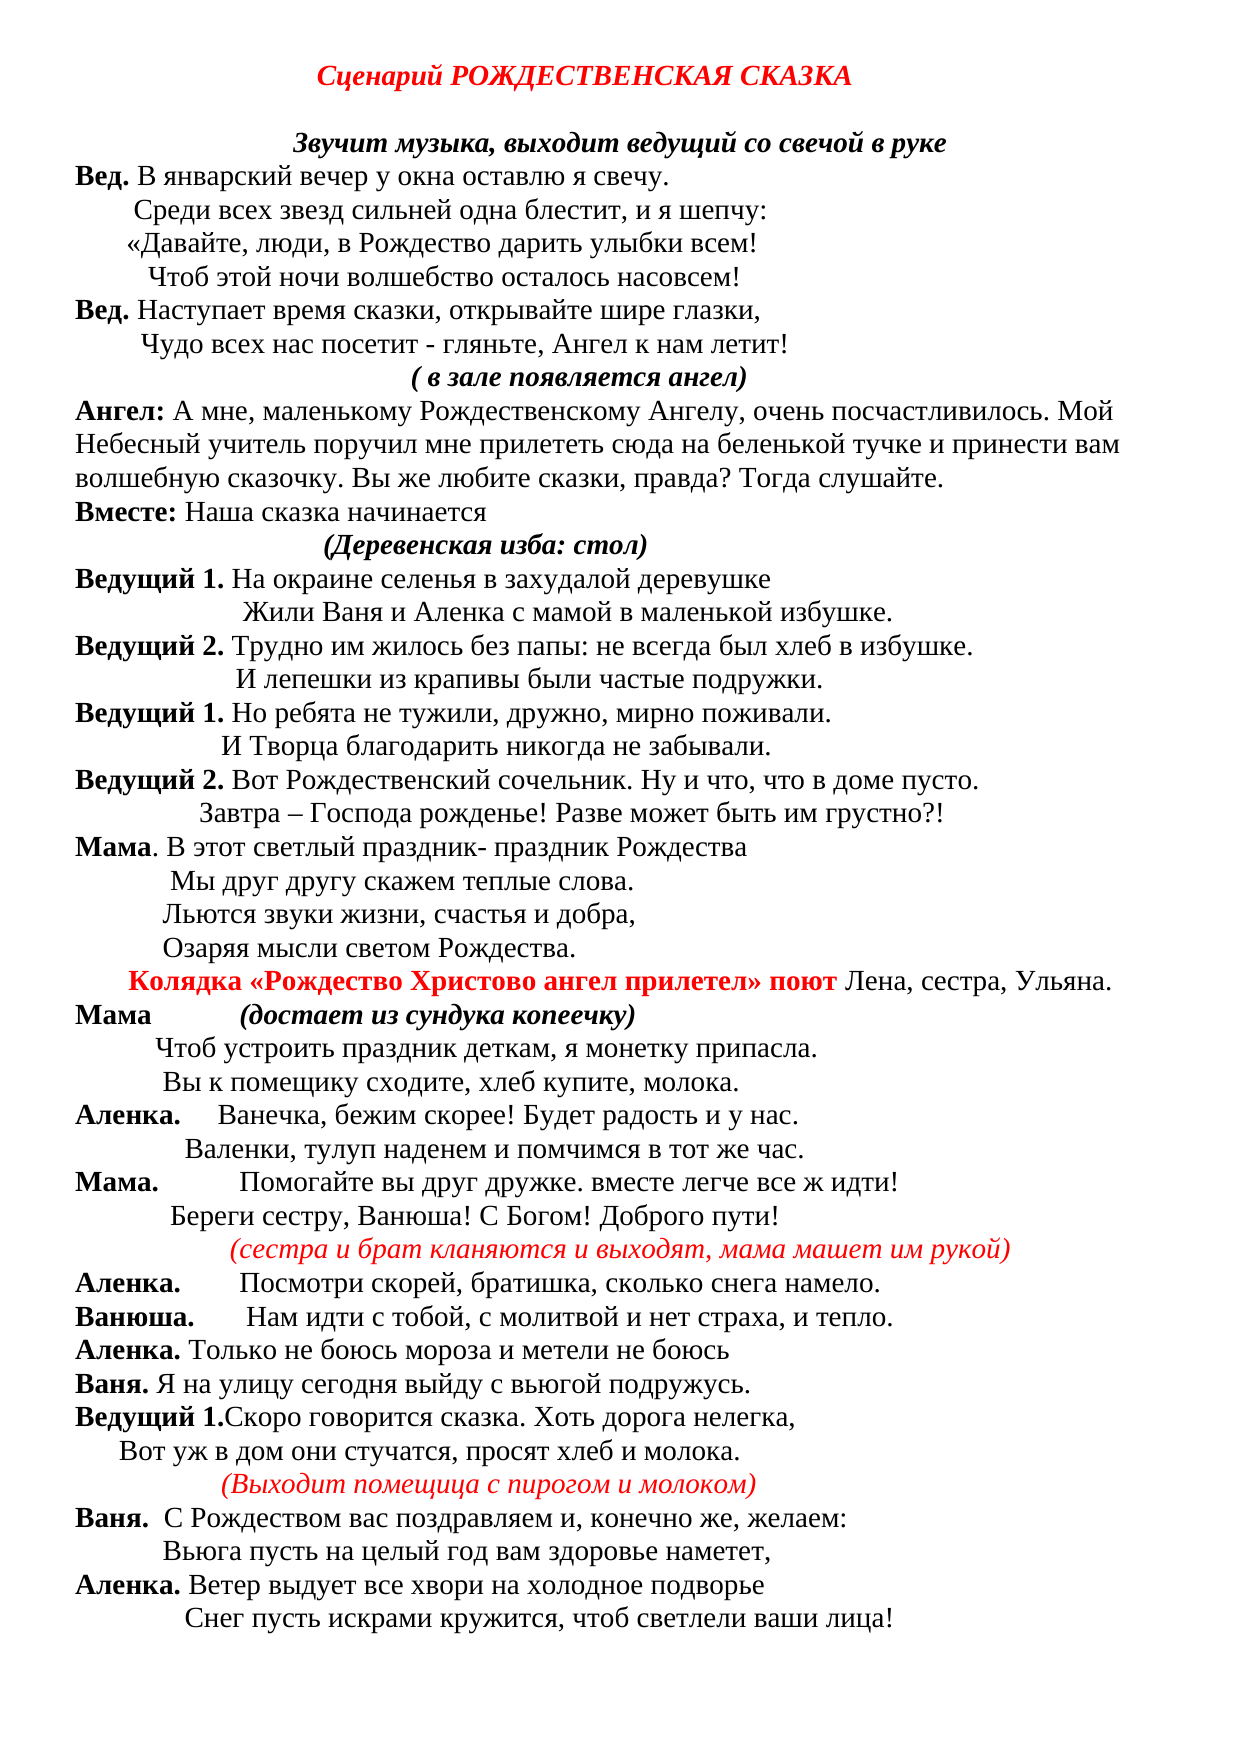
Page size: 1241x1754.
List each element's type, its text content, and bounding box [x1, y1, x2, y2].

text Льются звуки жизни, счастья и добра, [75, 896, 1165, 930]
text Чтоб устроить праздник деткам, я монетку припасла. [75, 1030, 1165, 1064]
text Мама. Помогайте вы друг дружке. вместе легче все ж идти! [75, 1164, 1165, 1198]
text Снег пусть искрами кружится, чтоб светлели ваши лица! [75, 1601, 1165, 1634]
text Жили Ваня и Аленка с мамой в маленькой избушке. [75, 594, 1165, 628]
text Ведущий 2. Вот Рождественский сочельник. Ну и что, что в доме пусто. [75, 762, 1165, 796]
text Мама (достает из сундука копеечку) [75, 997, 1165, 1030]
text Вот уж в дом они стучатся, просят хлеб и молока. [75, 1433, 1165, 1466]
text Аленка. Только не боюсь мороза и метели не боюсь [75, 1332, 1165, 1366]
text Чудо всех нас посетит - гляньте, Ангел к нам летит! [75, 326, 1165, 359]
text Колядка «Рождество Христово ангел прилетел» поют Лена, сестра, Ульяна. [75, 963, 1165, 997]
text (сестра и брат кланяются и выходят, мама машет им рукой) [75, 1232, 1165, 1265]
text Вед. Наступает время сказки, открывайте шире глазки, [75, 292, 1165, 326]
text ( в зале появляется ангел) [75, 359, 1165, 393]
text Аленка. Ванечка, бежим скорее! Будет радость и у нас. [75, 1097, 1165, 1131]
text Ваня. С Рождеством вас поздравляем и, конечно же, желаем: [75, 1500, 1165, 1533]
text Вместе: Наша сказка начинается [75, 494, 1165, 527]
text Вы к помещику сходите, хлеб купите, молока. [75, 1064, 1165, 1097]
text Чтоб этой ночи волшебство осталось насовсем! [75, 259, 1165, 292]
text Ваня. Я на улицу сегодня выйду с вьюгой подружусь. [75, 1366, 1165, 1399]
text (Деревенская изба: стол) [75, 527, 1165, 561]
text Среди всех звезд сильней одна блестит, и я шепчу: [75, 192, 1165, 225]
text Ванюша. Нам идти с тобой, с молитвой и нет страха, и тепло. [75, 1299, 1165, 1332]
text Мама. В этот светлый праздник- праздник Рождества [75, 829, 1165, 863]
text Завтра – Господа рожденье! Разве может быть им грустно?! [75, 796, 1165, 829]
text Ведущий 1. На окраине селенья в захудалой деревушке [75, 561, 1165, 594]
text Вьюга пусть на целый год вам здоровье наметет, [75, 1533, 1165, 1567]
text Аленка. Ветер выдует все хвори на холодное подворье [75, 1567, 1165, 1601]
text Ведущий 1. Но ребята не тужили, дружно, мирно поживали. [75, 695, 1165, 728]
text Звучит музыка, выходит ведущий со свечой в руке [75, 125, 1165, 158]
text Ангел: А мне, маленькому Рождественскому Ангелу, очень посчастливилось. Мой Небесный учитель поручил мне прилететь сюда на беленькой тучке и принести вам волшебную сказочку. Вы же любите сказки, правда? Тогда слушайте. [75, 393, 1165, 494]
text Сценарий РОЖДЕСТВЕНСКАЯ СКАЗКА [75, 58, 1165, 91]
text Ведущий 2. Трудно им жилось без папы: не всегда был хлеб в избушке. [75, 628, 1165, 661]
text Береги сестру, Ванюша! С Богом! Доброго пути! [75, 1198, 1165, 1232]
text Мы друг другу скажем теплые слова. [75, 863, 1165, 896]
text Валенки, тулуп наденем и помчимся в тот же час. [75, 1131, 1165, 1164]
text Озаряя мысли светом Рождества. [75, 930, 1165, 963]
text Вед. В январский вечер у окна оставлю я свечу. [75, 158, 1165, 192]
text (Выходит помещица с пирогом и молоком) [75, 1466, 1165, 1500]
text И лепешки из крапивы были частые подружки. [75, 661, 1165, 695]
text Аленка. Посмотри скорей, братишка, сколько снега намело. [75, 1265, 1165, 1299]
text «Давайте, люди, в Рождество дарить улыбки всем! [75, 225, 1165, 259]
text И Творца благодарить никогда не забывали. [75, 728, 1165, 762]
text Ведущий 1.Скоро говорится сказка. Хоть дорога нелегка, [75, 1399, 1165, 1433]
